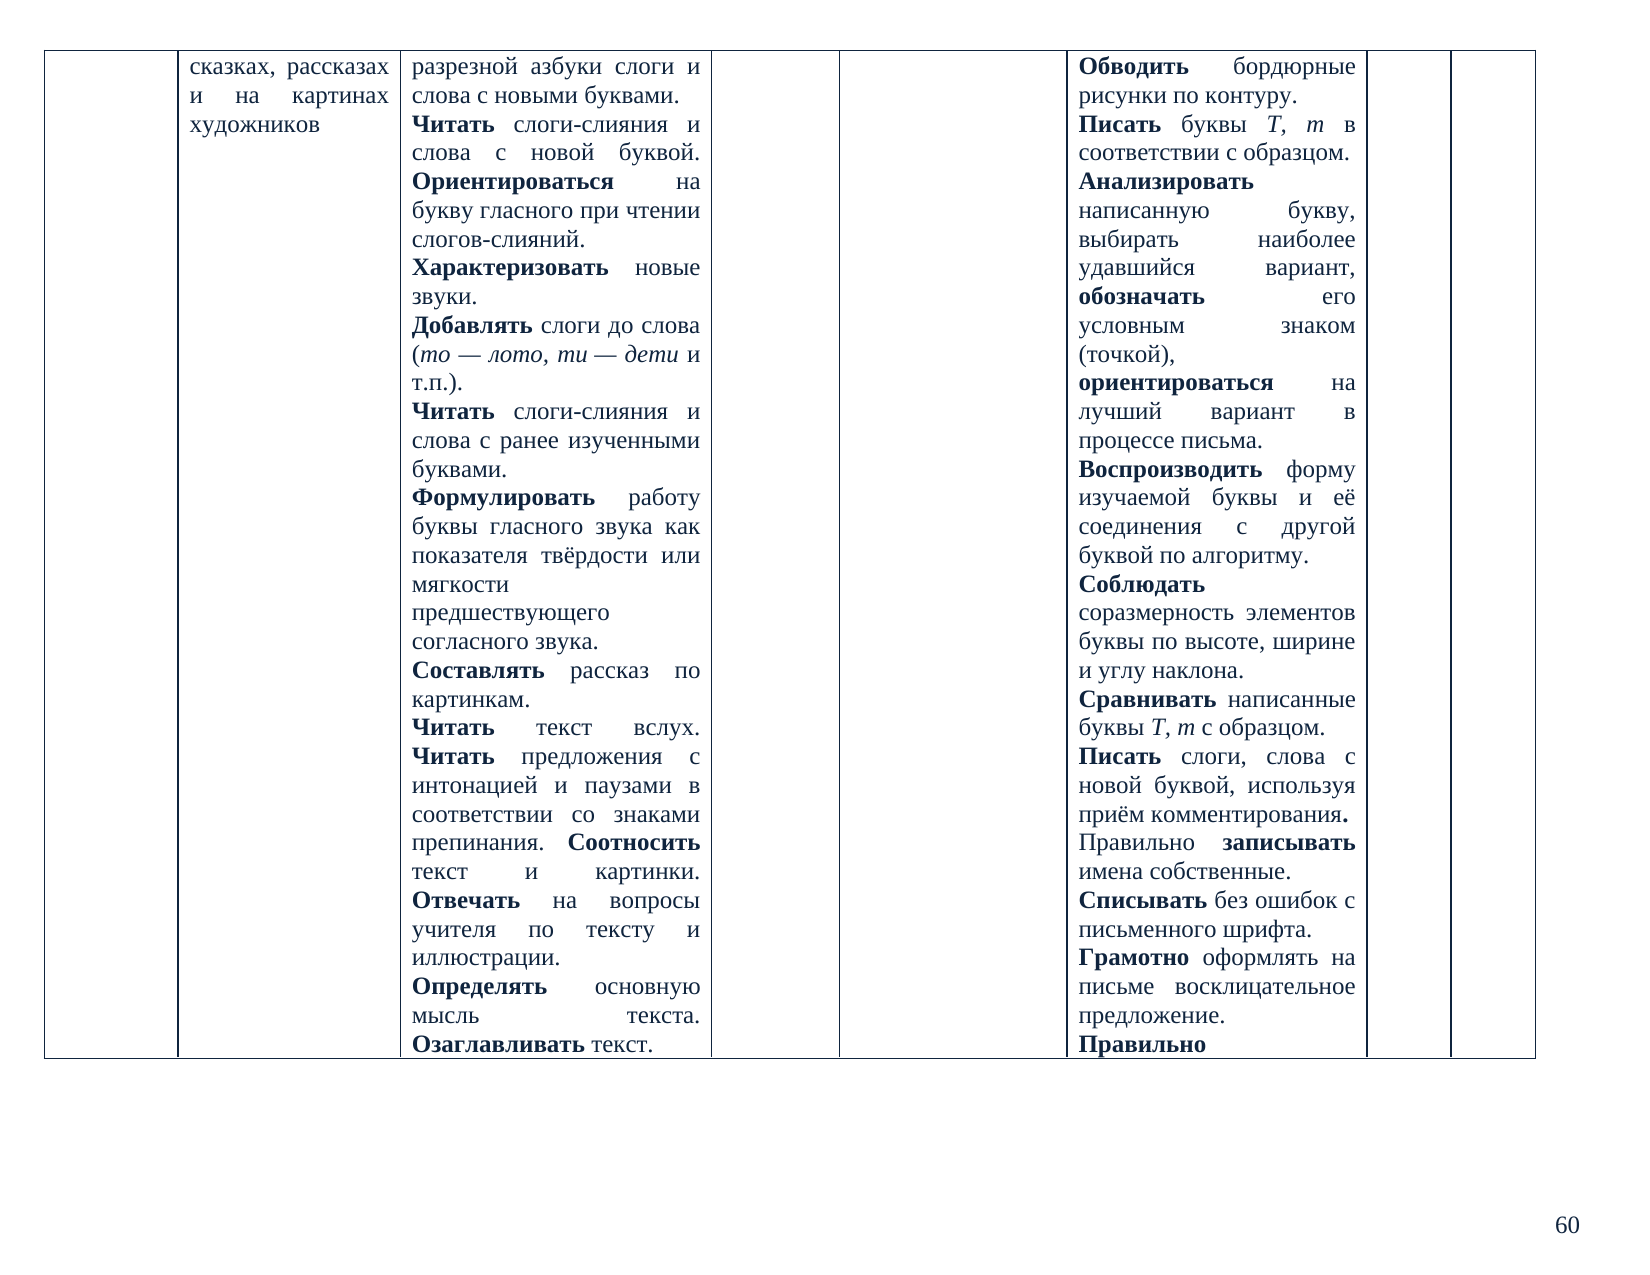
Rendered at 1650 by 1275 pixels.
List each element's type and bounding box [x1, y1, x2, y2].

table_cell [1068, 51, 1366, 1057]
table_cell [1368, 51, 1450, 1057]
table_cell [45, 51, 177, 1057]
table_cell [712, 51, 839, 1057]
table_cell [401, 51, 711, 1057]
table_cell [840, 51, 1066, 1057]
table_cell [1452, 51, 1535, 1057]
table_cell [179, 51, 400, 1057]
